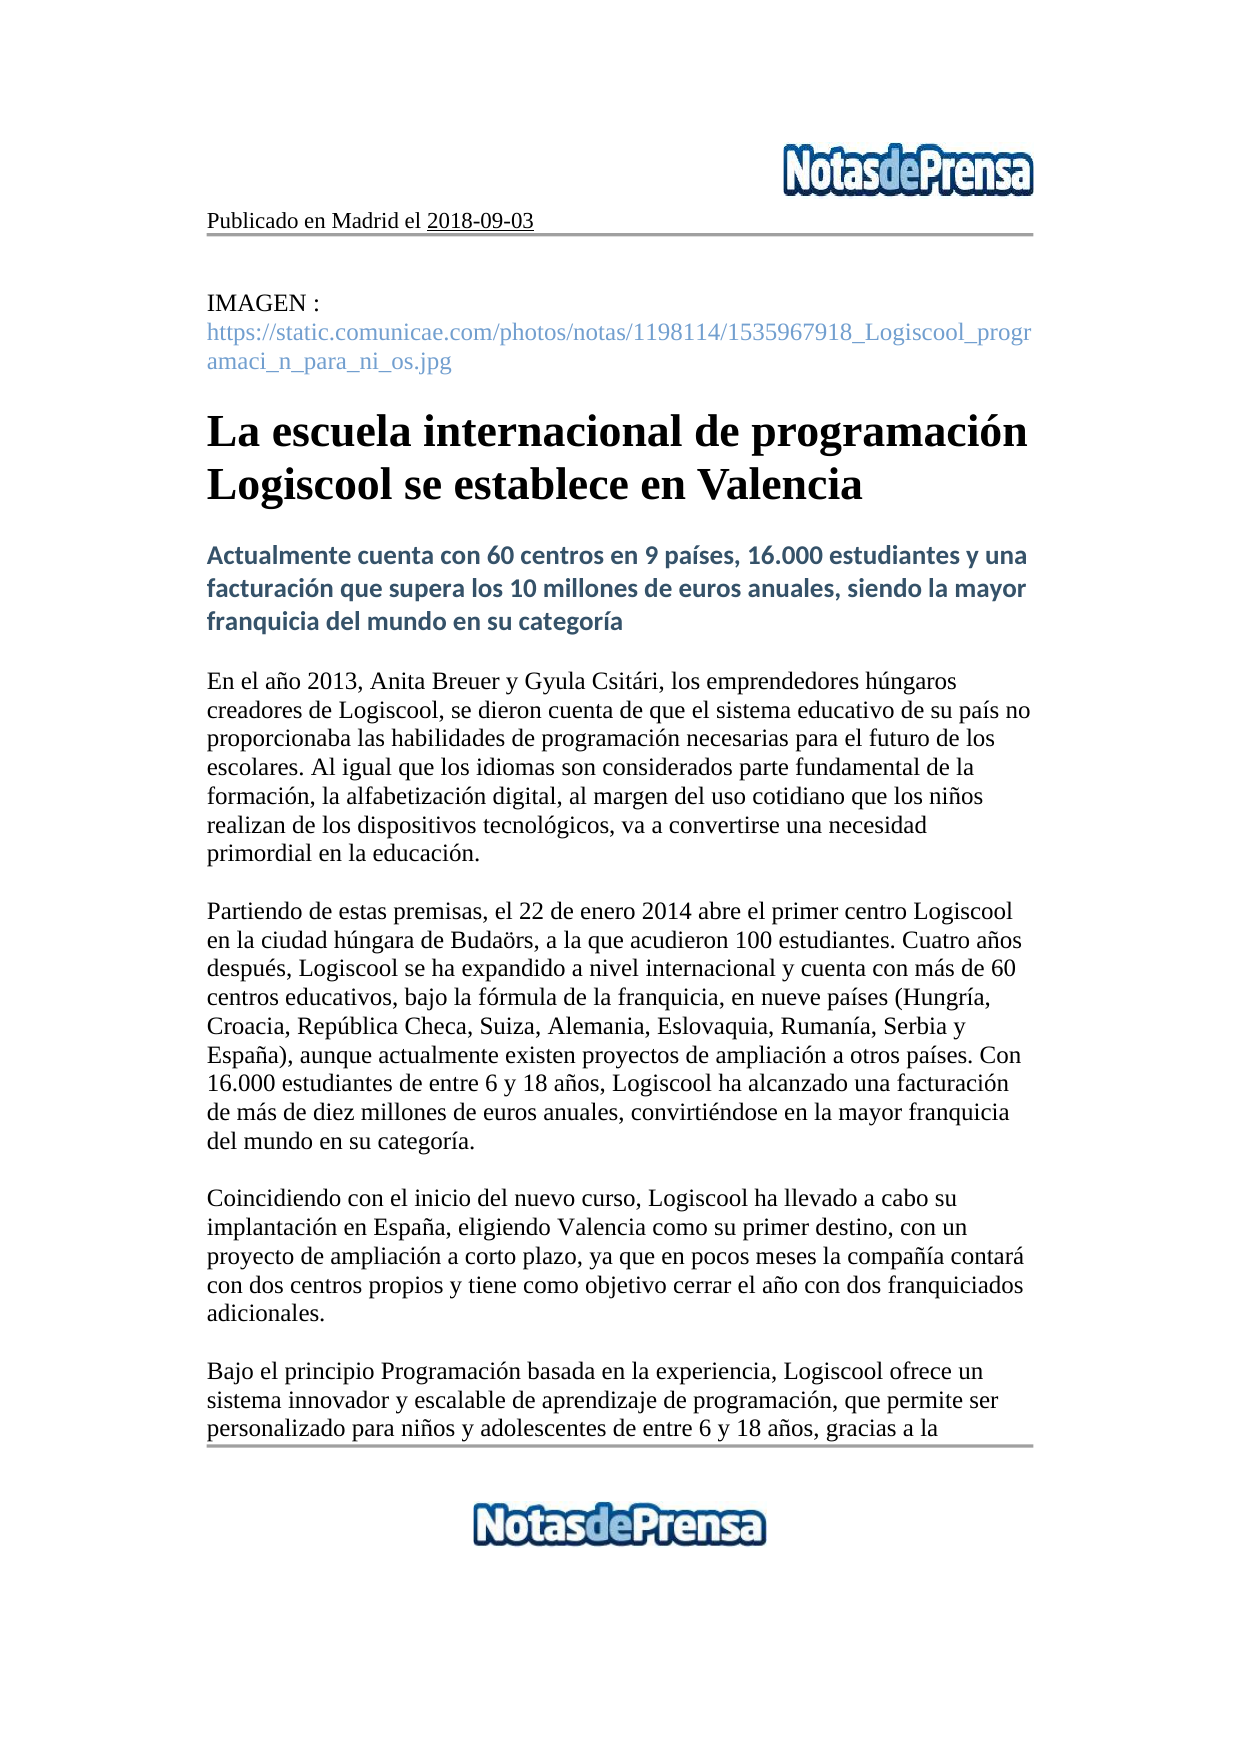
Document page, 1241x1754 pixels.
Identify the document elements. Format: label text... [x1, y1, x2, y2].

text IMAGEN : https://static.comunicae.com/photos/notas/1198114/1535967918_Logiscool_programaci_n_para_ni_os.jpg [207, 288, 1033, 374]
subtitle Actualmente cuenta con 60 centros en 9 países, 16.000 estudiantes y una facturación que supera los 10 millones de euros anuales, siendo la mayor franquicia del mundo en su categoría [207, 538, 1033, 637]
subtitle La escuela internacional de programación Logiscool se establece en Valencia [207, 404, 1033, 509]
picture [783, 142, 1034, 199]
picture [473, 1501, 767, 1548]
